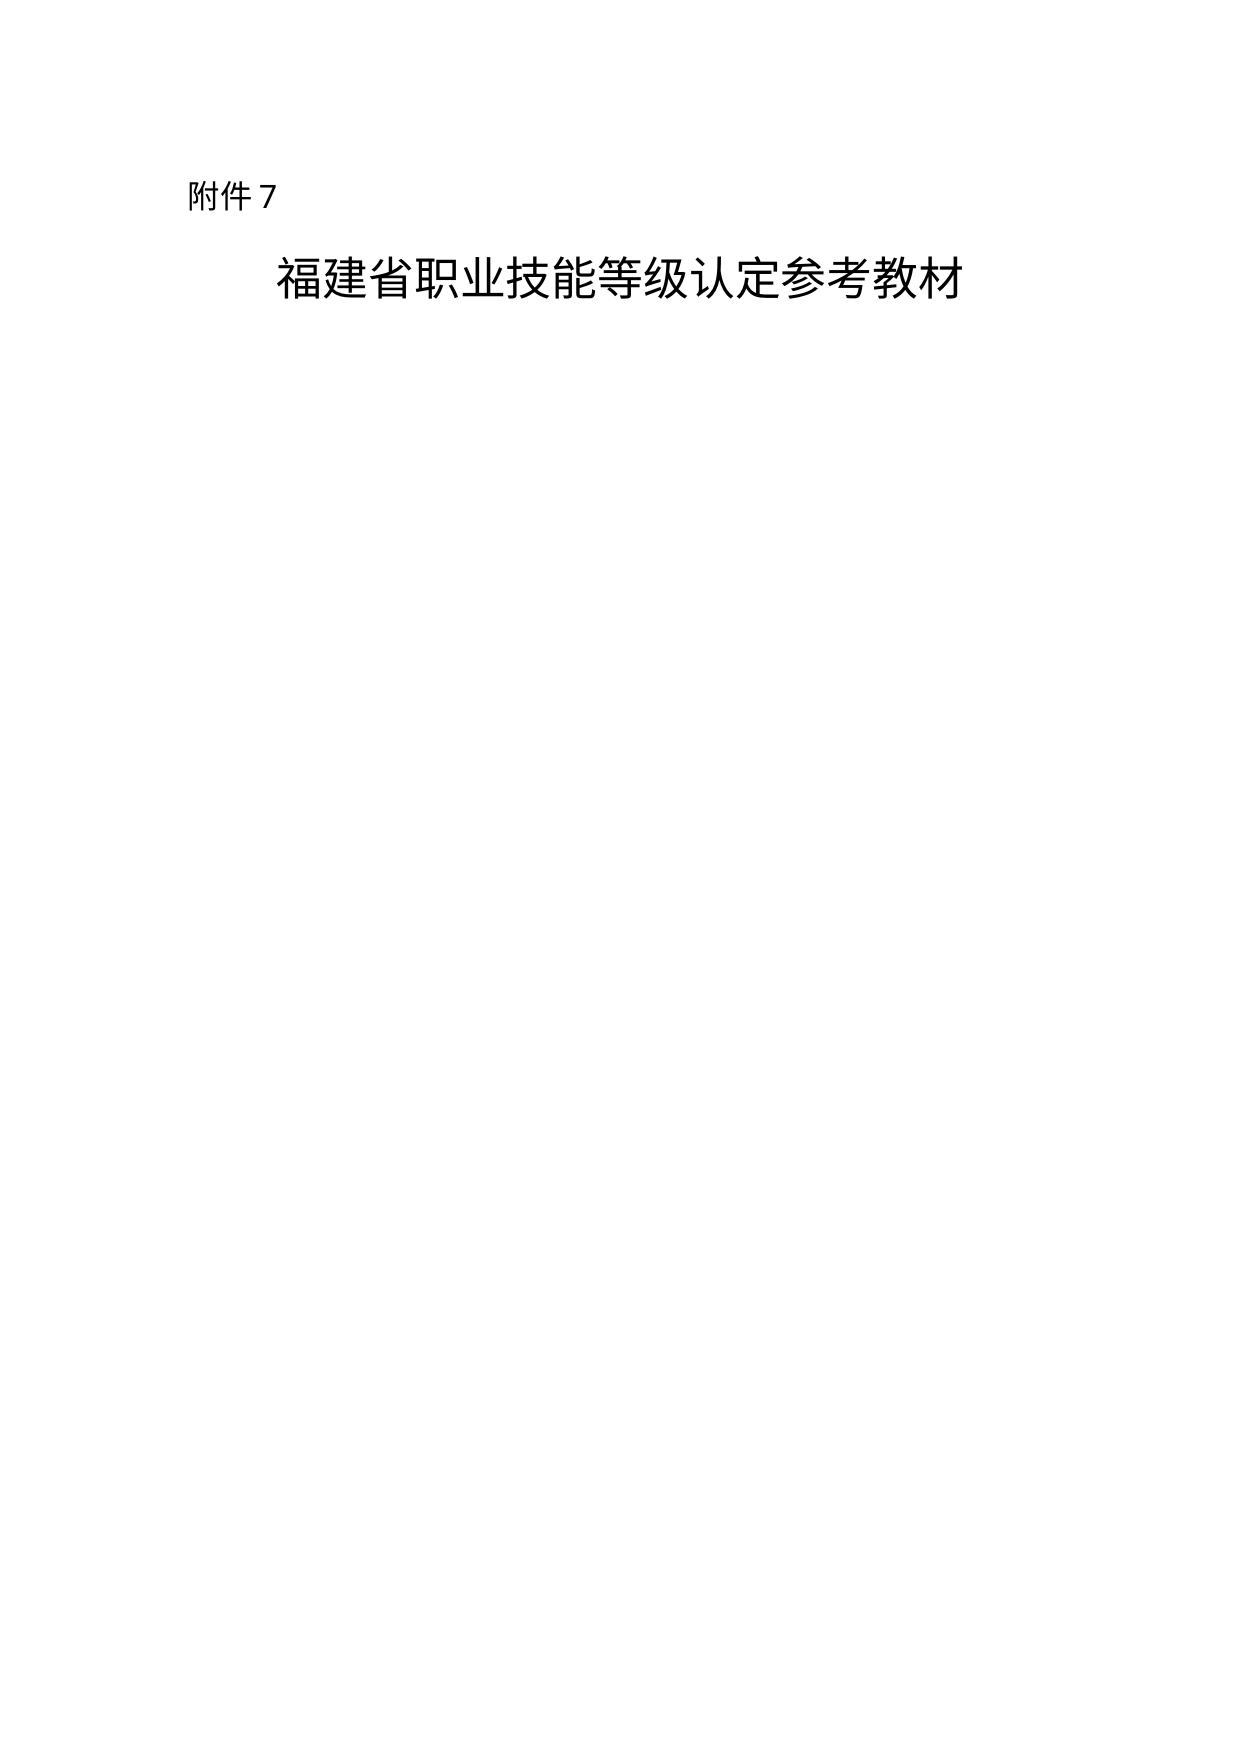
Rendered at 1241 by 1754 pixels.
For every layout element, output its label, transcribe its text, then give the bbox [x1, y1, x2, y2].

text 福建省职业技能等级认定参考教材 [187, 227, 1053, 324]
text 附件7 [187, 162, 1053, 227]
